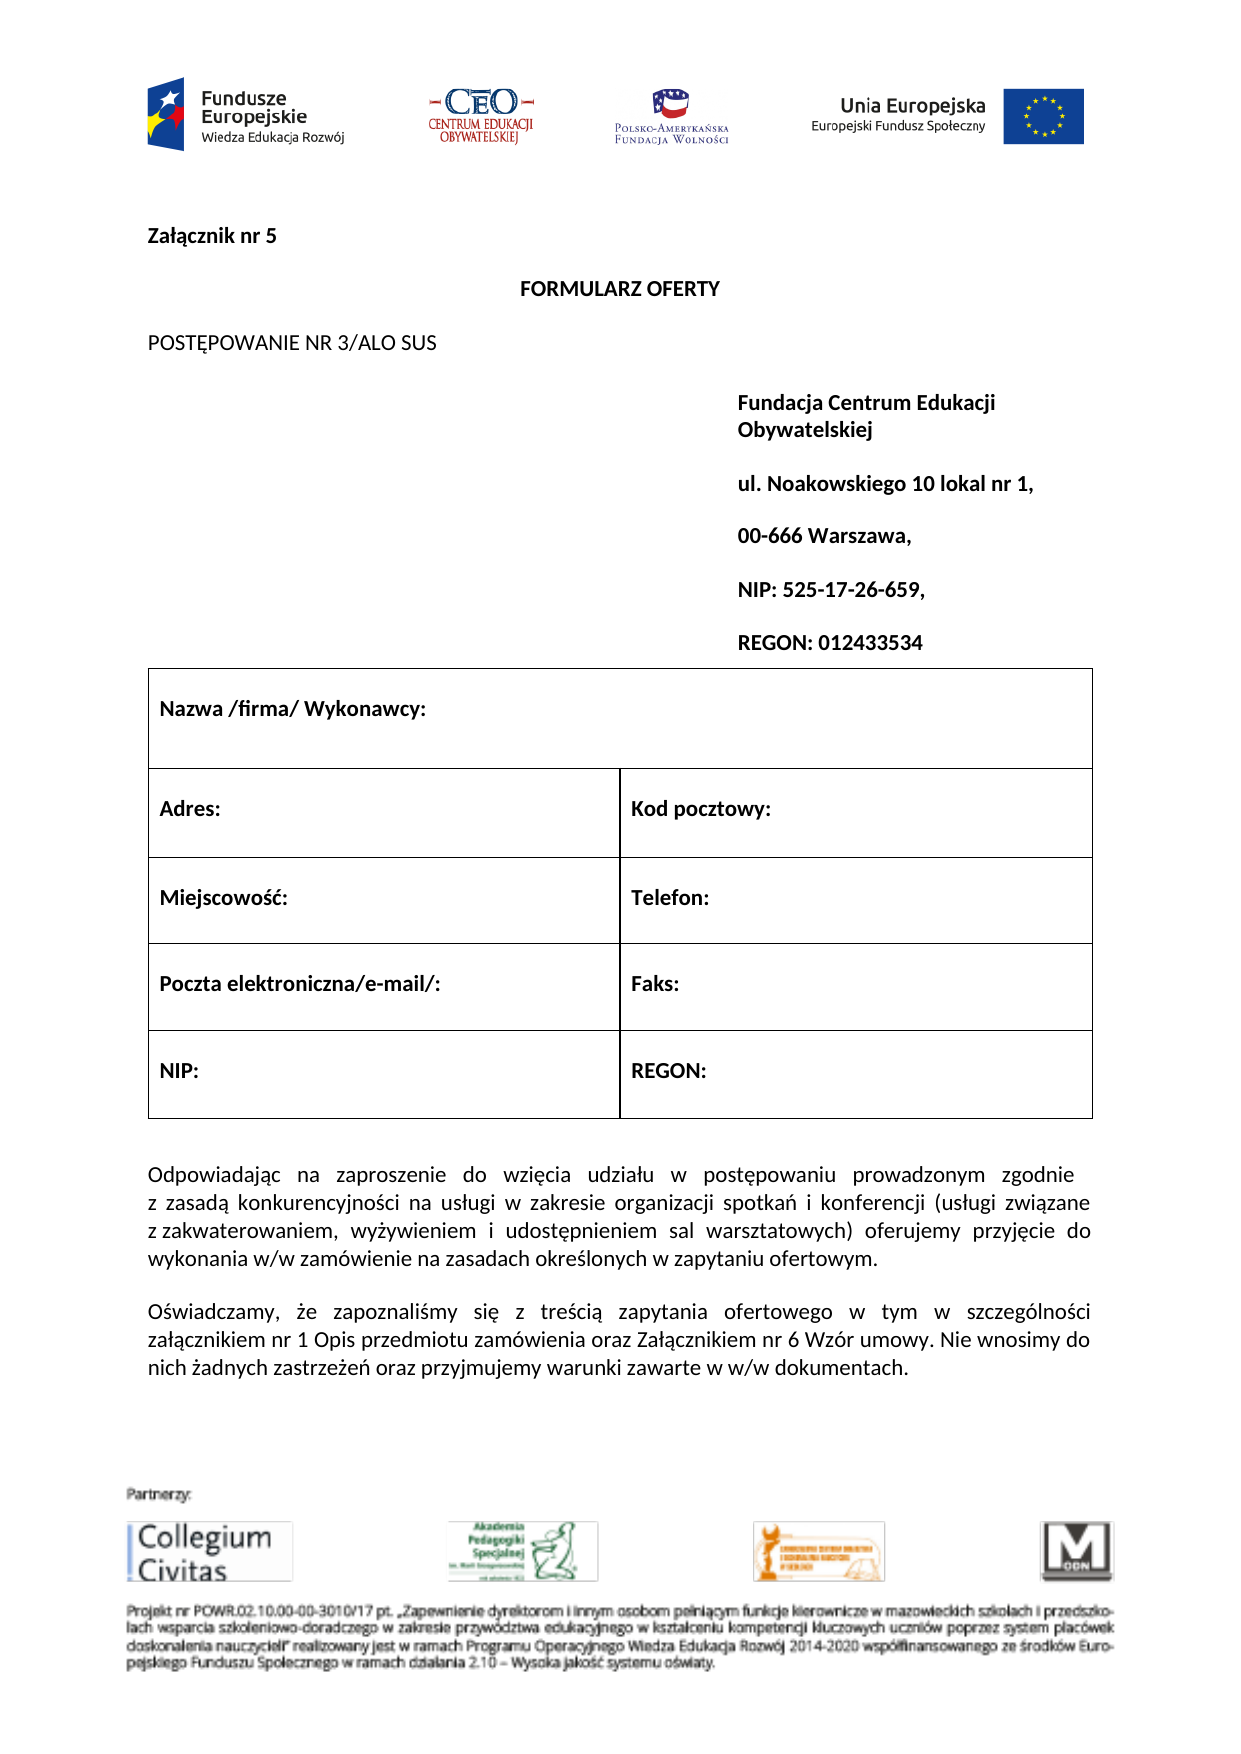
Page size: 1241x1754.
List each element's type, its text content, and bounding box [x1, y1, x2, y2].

text Załącznik nr 5 [148, 222, 1093, 249]
text FORMULARZ OFERTY [148, 274, 1093, 303]
text Oświadczamy, że zapoznaliśmy się z treścią zapytania ofertowego w tym w szczególności załącznikiem nr 1 Opis przedmiotu zamówienia oraz Załącznikiem nr 6 Wzór umowy. Nie wnosimy do nich żadnych zastrzeżeń oraz przyjmujemy warunki zawarte w w/w dokumentach. [148, 1297, 1093, 1381]
table_cell REGON: [621, 1031, 1092, 1118]
text NIP: 525-17-26-659, [738, 575, 1093, 603]
table_cell NIP: [149, 1031, 619, 1118]
table_cell Kod pocztowy: [621, 769, 1092, 857]
text POSTĘPOWANIE NR 3/ALO SUS [148, 328, 1093, 356]
picture [109, 1475, 1133, 1674]
picture [147, 73, 1084, 181]
text ul. Noakowskiego 10 lokal nr 1, [738, 469, 1093, 497]
table_cell Adres: [149, 769, 619, 857]
text Odpowiadając na zaproszenie do wzięcia udziału w postępowaniu prowadzonym zgodnie z zasadą konkurencyjności na usługi w zakresie organizacji spotkań i konferencji (usługi związane z zakwaterowaniem, wyżywieniem i udostępnieniem sal warsztatowych) oferujemy przyjęcie do wykonania w/w zamówienie na zasadach określonych w zapytaniu ofertowym. [148, 1160, 1093, 1272]
text 00-666 Warszawa, [738, 522, 1093, 550]
table_header Nazwa /firma/ Wykonawcy: [149, 669, 1092, 768]
table_cell Miejscowość: [149, 858, 619, 943]
table_cell Faks: [621, 944, 1092, 1030]
table_cell Telefon: [621, 858, 1092, 943]
text REGON: 012433534 [738, 628, 1093, 656]
table_cell Poczta elektroniczna/e-mail/: [149, 944, 619, 1030]
text Fundacja Centrum Edukacji Obywatelskiej [738, 388, 1093, 444]
